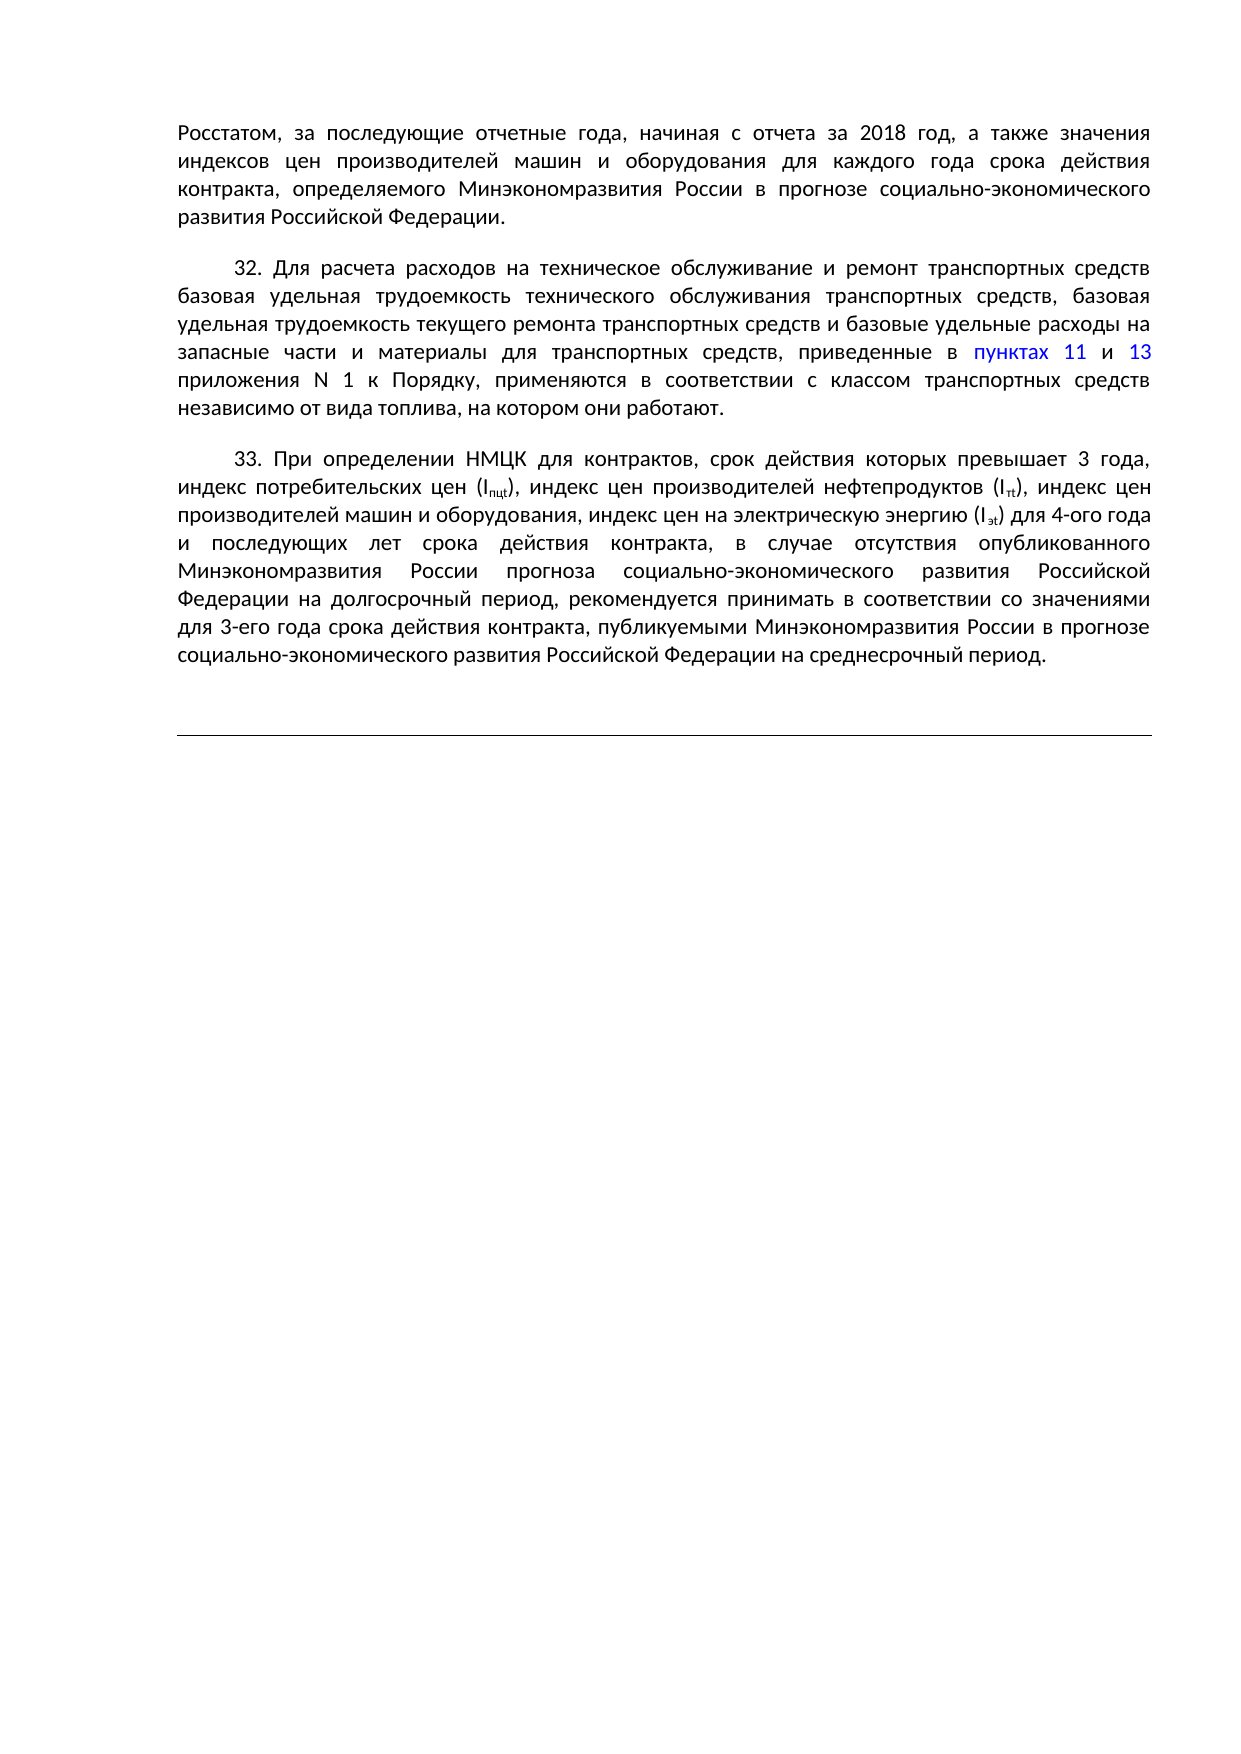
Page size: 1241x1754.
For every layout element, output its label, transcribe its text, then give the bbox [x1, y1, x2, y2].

text 33. При определении НМЦК для контрактов, срок действия которых превышает 3 года, индекс потребительских цен (Iпцt), индекс цен производителей нефтепродуктов (Iтt), индекс цен производителей машин и оборудования, индекс цен на электрическую энергию (Iэt) для 4-ого года и последующих лет срока действия контракта, в случае отсутствия опубликованного Минэкономразвития России прогноза социально-экономического развития Российской Федерации на долгосрочный период, рекомендуется принимать в соответствии со значениями для 3-его года срока действия контракта, публикуемыми Минэкономразвития России в прогнозе социально-экономического развития Российской Федерации на среднесрочный период. [177, 444, 1152, 668]
text 32. Для расчета расходов на техническое обслуживание и ремонт транспортных средств базовая удельная трудоемкость технического обслуживания транспортных средств, базовая удельная трудоемкость текущего ремонта транспортных средств и базовые удельные расходы на запасные части и материалы для транспортных средств, приведенные в пунктах 11 и 13 приложения N 1 к Порядку, применяются в соответствии с классом транспортных средств независимо от вида топлива, на котором они работают. [177, 253, 1152, 421]
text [177, 118, 1152, 230]
